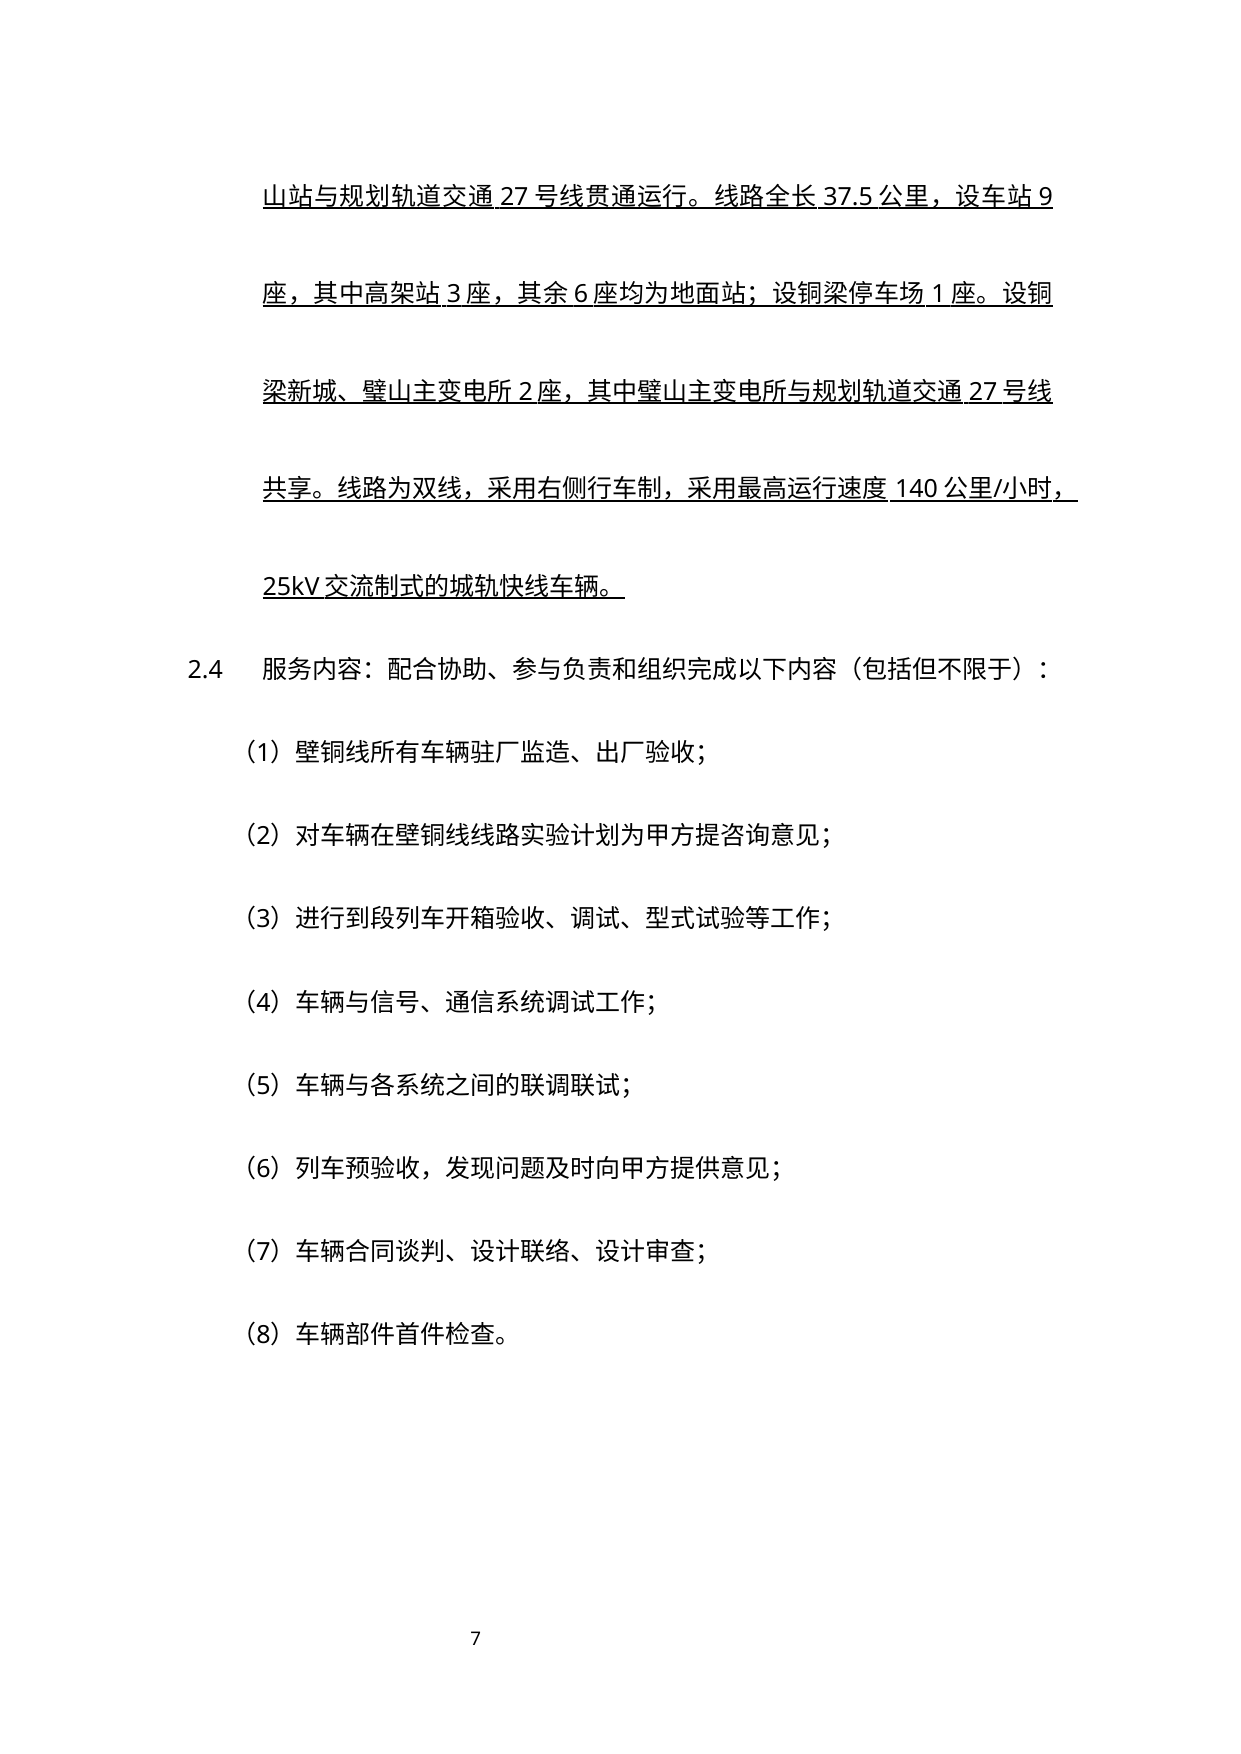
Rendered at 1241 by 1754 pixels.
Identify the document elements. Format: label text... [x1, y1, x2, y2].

list 服务内容：配合协助、参与负责和组织完成以下内容（包括但不限于）： [187, 635, 1053, 700]
text （5）车辆与各系统之间的联调联试； [231, 1051, 1053, 1116]
text （8）车辆部件首件检查。 [231, 1300, 1053, 1365]
text （2）对车辆在壁铜线线路实验计划为甲方提咨询意见； [231, 801, 1053, 866]
text （7）车辆合同谈判、设计联络、设计审查； [231, 1217, 1053, 1282]
text （3）进行到段列车开箱验收、调试、型式试验等工作； [231, 884, 1053, 949]
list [187, 162, 1053, 617]
text （4）车辆与信号、通信系统调试工作； [231, 968, 1053, 1033]
text （1）壁铜线所有车辆驻厂监造、出厂验收； [231, 718, 1053, 783]
text （6）列车预验收，发现问题及时向甲方提供意见； [231, 1134, 1053, 1199]
